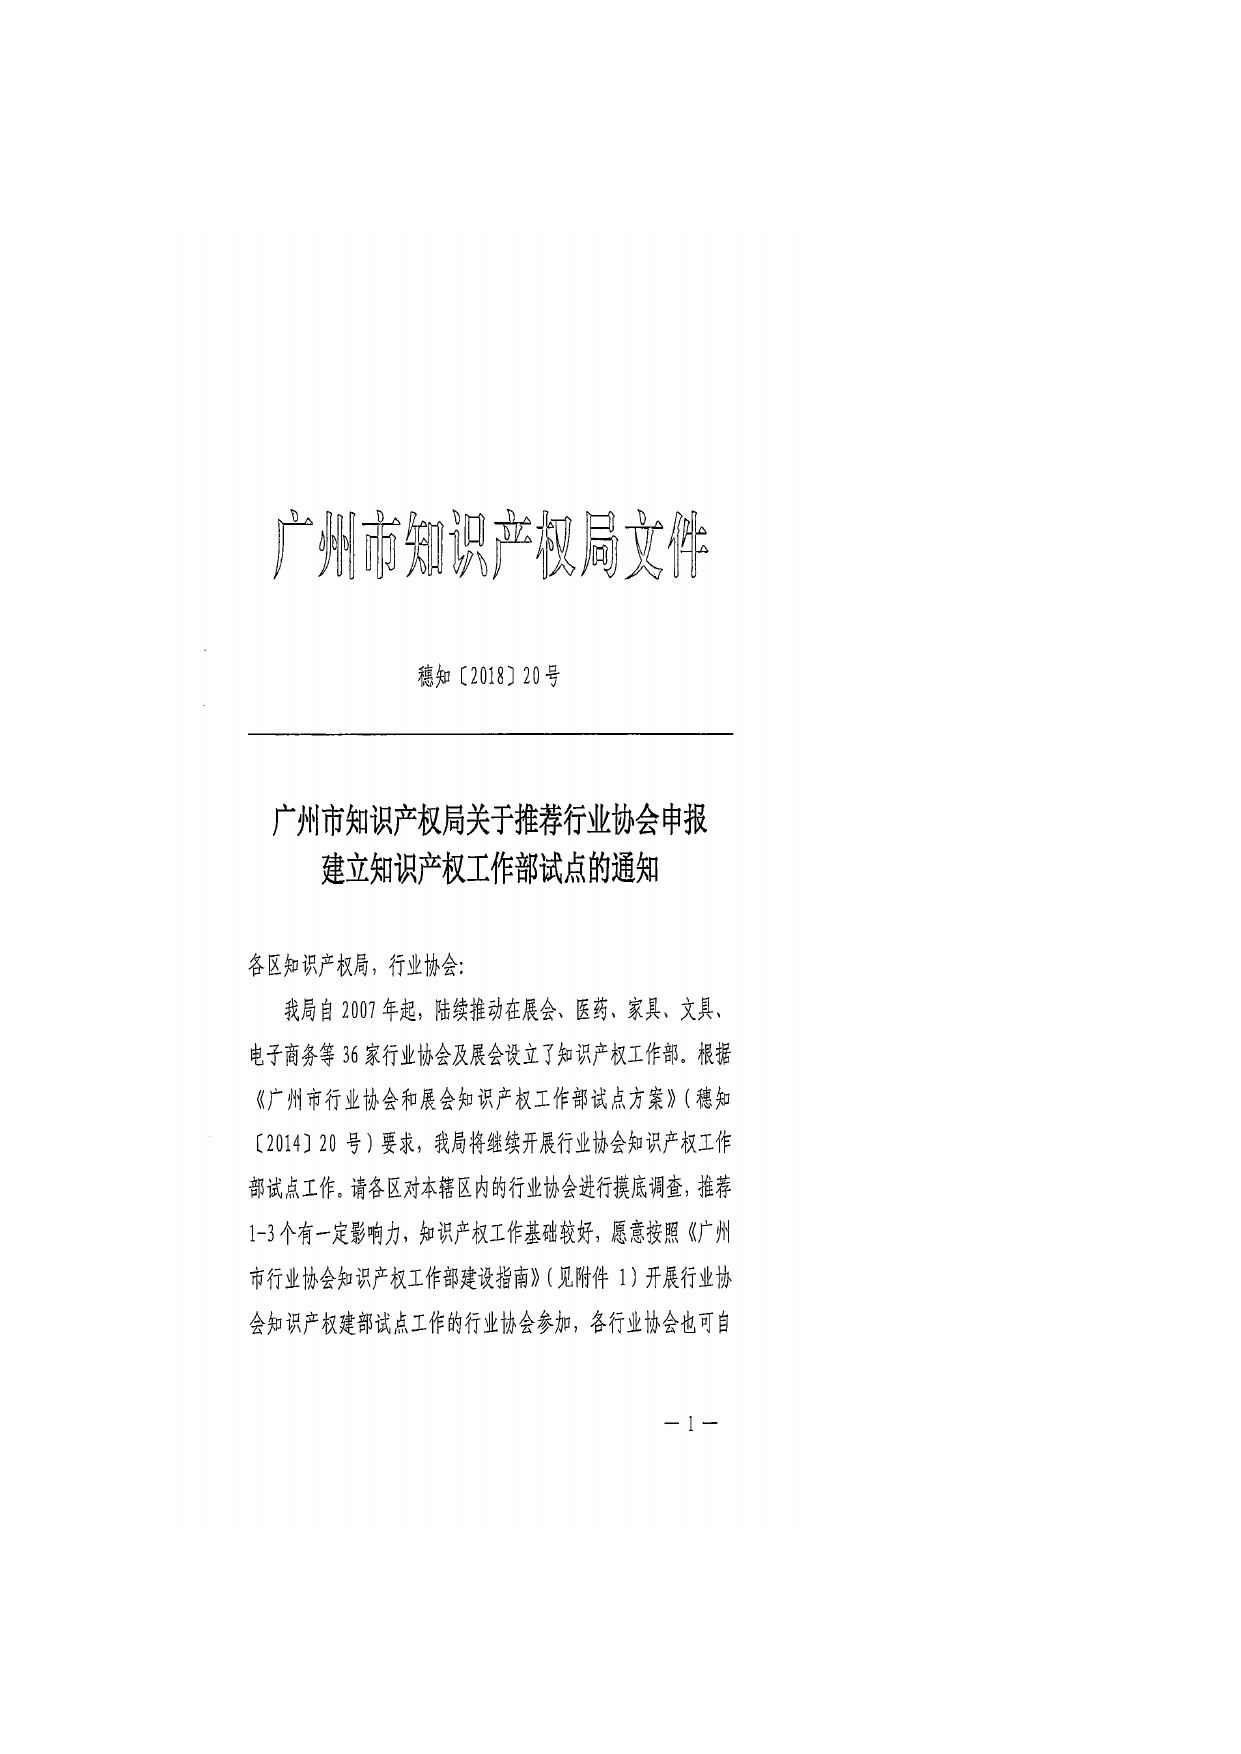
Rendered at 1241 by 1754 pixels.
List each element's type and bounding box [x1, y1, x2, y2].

picture [165, 232, 1087, 1535]
